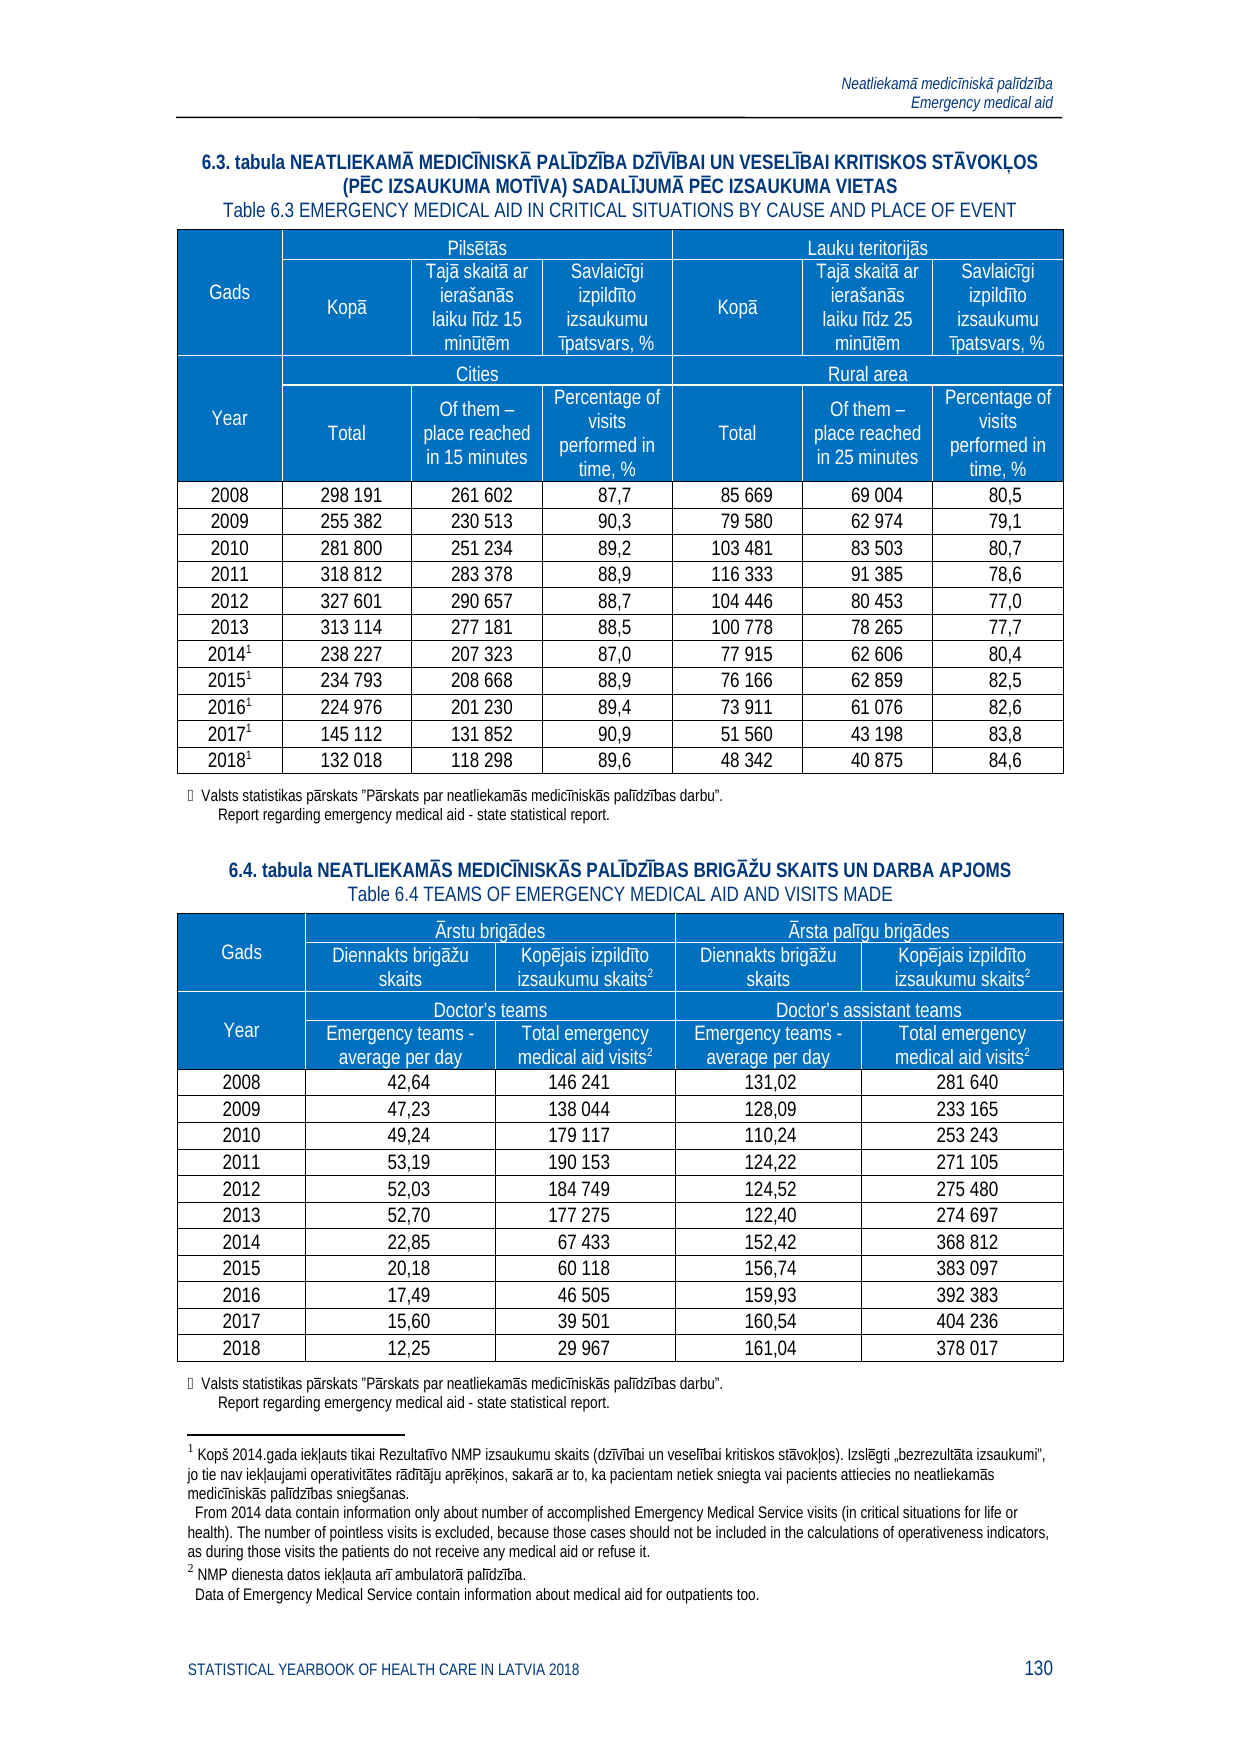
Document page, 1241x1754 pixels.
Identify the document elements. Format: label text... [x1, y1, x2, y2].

table_cell 404 236 [862, 1309, 1063, 1334]
table_cell 184 749 [496, 1176, 675, 1202]
table_cell 131,02 [676, 1070, 861, 1095]
table_cell Cities [283, 356, 672, 384]
table_cell 88,7 [543, 588, 672, 614]
table_cell 77 915 [673, 641, 802, 667]
table_cell 82,6 [933, 695, 1063, 720]
table_cell Diennakts brigāžu skaits [306, 943, 495, 991]
table_cell 103 481 [673, 535, 802, 561]
table_cell 298 191 [283, 482, 411, 507]
table_cell 2013 [178, 1203, 305, 1228]
table_cell 80,4 [933, 641, 1063, 667]
table_cell 2009 [178, 1096, 305, 1122]
table_cell 52,70 [306, 1203, 495, 1228]
table_cell 73 911 [673, 695, 802, 720]
table_cell Tajā skaitā ar ierašanās laiku līdz 25 minūtēm [803, 260, 932, 355]
table_cell 89,2 [543, 535, 672, 561]
table_cell 78 265 [803, 615, 932, 640]
table_cell 145 112 [283, 721, 411, 747]
table_cell 82,5 [933, 668, 1063, 693]
table_cell Percentage of visits performed in time, % [933, 386, 1063, 481]
table_cell 224 976 [283, 695, 411, 720]
table_cell 2011 [178, 1150, 305, 1175]
table_cell Tajā skaitā ar ierašanās laiku līdz 15 minūtēm [412, 260, 542, 355]
table_cell 51 560 [673, 721, 802, 747]
table_cell 159,93 [676, 1282, 861, 1308]
table_cell 2011 [178, 562, 282, 587]
table_cell 233 165 [862, 1096, 1063, 1122]
table_cell 62 859 [803, 668, 932, 693]
table_cell Savlaicīgi izpildīto izsaukumu īpatsvars, % [543, 260, 672, 355]
table_cell 161,04 [676, 1335, 861, 1361]
table_cell 12,25 [306, 1335, 495, 1361]
table_cell 131 852 [412, 721, 542, 747]
table_cell 313 114 [283, 615, 411, 640]
table_cell 83,8 [933, 721, 1063, 747]
table_cell Kopā [673, 260, 802, 355]
table_cell 39 501 [496, 1309, 675, 1334]
table_cell 283 378 [412, 562, 542, 587]
table_cell 91 385 [803, 562, 932, 587]
table_cell 87,7 [543, 482, 672, 507]
table_cell 79,1 [933, 509, 1063, 534]
table_cell 89,4 [543, 695, 672, 720]
table_cell 62 974 [803, 509, 932, 534]
table_cell 88,9 [543, 668, 672, 693]
table_cell 124,52 [676, 1176, 861, 1202]
table_cell 110,24 [676, 1123, 861, 1148]
table_cell 274 697 [862, 1203, 1063, 1228]
table_cell 160,54 [676, 1309, 861, 1334]
table_cell 179 117 [496, 1123, 675, 1148]
table_cell 2018 [178, 1335, 305, 1361]
subtitle 6.3. tabula NEATLIEKAMĀ MEDICĪNISKĀ PALĪDZĪBA DZĪVĪBAI UN VESELĪBAI KRITISKOS STĀVOKĻOS (PĒC IZSAUKUMA MOTĪVA) SADALĪJUMĀ PĒC IZSAUKUMA VIETAS [187, 150, 1053, 198]
table_cell 132 018 [283, 748, 411, 773]
table_cell 392 383 [862, 1282, 1063, 1308]
table_cell Emergency teams - average per day [676, 1021, 861, 1069]
table_cell 20,18 [306, 1256, 495, 1281]
subtitle Table 6.3 EMERGENCY MEDICAL AID IN CRITICAL SITUATIONS BY CAUSE AND PLACE OF EVENT [187, 198, 1053, 222]
table_cell 156,74 [676, 1256, 861, 1281]
table_cell 383 097 [862, 1256, 1063, 1281]
table_cell 42,64 [306, 1070, 495, 1095]
table_cell 261 602 [412, 482, 542, 507]
table_cell 255 382 [283, 509, 411, 534]
table_cell Of them – place reached in 25 minutes [803, 386, 932, 481]
table_cell 253 243 [862, 1123, 1063, 1148]
table_cell 17,49 [306, 1282, 495, 1308]
table_cell 138 044 [496, 1096, 675, 1122]
table_header Gads [178, 230, 282, 355]
table_cell 327 601 [283, 588, 411, 614]
table_cell 281 800 [283, 535, 411, 561]
table_cell 88,5 [543, 615, 672, 640]
table_cell 275 480 [862, 1176, 1063, 1202]
table_cell Of them – place reached in 15 minutes [412, 386, 542, 481]
table_cell 90,3 [543, 509, 672, 534]
table_cell 61 076 [803, 695, 932, 720]
table_cell 48 342 [673, 748, 802, 773]
table_cell 89,6 [543, 748, 672, 773]
table_cell 62 606 [803, 641, 932, 667]
table_header Pilsētās [283, 230, 672, 259]
table_cell Rural area [673, 356, 1063, 384]
table_cell 88,9 [543, 562, 672, 587]
table_cell 2008 [178, 1070, 305, 1095]
table_cell Emergency teams - average per day [306, 1021, 495, 1069]
text Report regarding emergency medical aid - state statistical report. [187, 805, 1053, 824]
table_cell Kopējais izpildīto izsaukumu skaits2 [862, 943, 1063, 991]
table_cell 53,19 [306, 1150, 495, 1175]
table_header Ārstu brigādes [306, 914, 675, 942]
table_cell 29 967 [496, 1335, 675, 1361]
table_cell 122,40 [676, 1203, 861, 1228]
table_header Ārsta palīgu brigādes [676, 914, 1063, 942]
table_cell 49,24 [306, 1123, 495, 1148]
table_cell 2013 [178, 615, 282, 640]
table_cell 22,85 [306, 1229, 495, 1255]
table_cell 146 241 [496, 1070, 675, 1095]
table_cell 281 640 [862, 1070, 1063, 1095]
table_cell 67 433 [496, 1229, 675, 1255]
table_header Gads [178, 914, 305, 991]
table_cell 47,23 [306, 1096, 495, 1122]
table_cell 43 198 [803, 721, 932, 747]
table_cell 318 812 [283, 562, 411, 587]
table_cell 15,60 [306, 1309, 495, 1334]
table_cell 368 812 [862, 1229, 1063, 1255]
table_cell Total emergency medical aid visits2 [862, 1021, 1063, 1069]
text Valsts statistikas pārskats ”Pārskats par neatliekamās medicīniskās palīdzības darbu”. [187, 1373, 1053, 1393]
table_cell 207 323 [412, 641, 542, 667]
table_cell 87,0 [543, 641, 672, 667]
table_cell 271 105 [862, 1150, 1063, 1175]
table_cell 20171 [178, 721, 282, 747]
table_cell Total [673, 386, 802, 481]
table_cell Percentage of visits performed in time, % [543, 386, 672, 481]
table_cell 2010 [178, 535, 282, 561]
table_cell 83 503 [803, 535, 932, 561]
table_cell 100 778 [673, 615, 802, 640]
table_cell 2009 [178, 509, 282, 534]
subtitle Table 6.4 TEAMS OF EMERGENCY MEDICAL AID AND VISITS MADE [187, 882, 1053, 906]
table_cell 20151 [178, 668, 282, 693]
table_cell 2012 [178, 1176, 305, 1202]
table_cell 52,03 [306, 1176, 495, 1202]
table_cell Kopējais izpildīto izsaukumu skaits [496, 943, 675, 991]
table_cell 2015 [178, 1256, 305, 1281]
table_cell 152,42 [676, 1229, 861, 1255]
text Valsts statistikas pārskats ”Pārskats par neatliekamās medicīniskās palīdzības darbu”. [187, 786, 1053, 805]
table_cell Doctor’s assistant teams [676, 992, 1063, 1020]
table_cell 2008 [178, 482, 282, 507]
table_cell 20161 [178, 695, 282, 720]
table_cell 90,9 [543, 721, 672, 747]
table_cell 78,6 [933, 562, 1063, 587]
table_cell 85 669 [673, 482, 802, 507]
table_cell 104 446 [673, 588, 802, 614]
table_cell 190 153 [496, 1150, 675, 1175]
table_cell Year [178, 992, 305, 1069]
table_cell 2016 [178, 1282, 305, 1308]
table_cell 177 275 [496, 1203, 675, 1228]
table_cell 80,5 [933, 482, 1063, 507]
table_cell 84,6 [933, 748, 1063, 773]
table_cell 79 580 [673, 509, 802, 534]
table_cell 234 793 [283, 668, 411, 693]
table_cell Kopā [283, 260, 411, 355]
table_cell Year [178, 356, 282, 481]
table_cell Diennakts brigāžu skaits [676, 943, 861, 991]
table_cell 76 166 [673, 668, 802, 693]
table_cell Doctor’s teams [306, 992, 675, 1020]
table_cell 60 118 [496, 1256, 675, 1281]
table_cell 208 668 [412, 668, 542, 693]
table_cell 80 453 [803, 588, 932, 614]
table_cell 2014 [178, 641, 282, 667]
table_cell 80,7 [933, 535, 1063, 561]
table_cell 77,0 [933, 588, 1063, 614]
table_cell 378 017 [862, 1335, 1063, 1361]
table_cell 201 230 [412, 695, 542, 720]
table_cell 251 234 [412, 535, 542, 561]
text Report regarding emergency medical aid - state statistical report. [187, 1393, 1053, 1412]
table_cell 2017 [178, 1309, 305, 1334]
table_cell 69 004 [803, 482, 932, 507]
table_cell 238 227 [283, 641, 411, 667]
table_cell 124,22 [676, 1150, 861, 1175]
table_cell 2012 [178, 588, 282, 614]
table_header Lauku teritorijās [673, 230, 1063, 259]
table_cell 118 298 [412, 748, 542, 773]
table_cell 230 513 [412, 509, 542, 534]
table_cell Savlaicīgi izpildīto izsaukumu īpatsvars, % [933, 260, 1063, 355]
table_cell 77,7 [933, 615, 1063, 640]
table_cell 46 505 [496, 1282, 675, 1308]
table_cell 2010 [178, 1123, 305, 1148]
table_cell 277 181 [412, 615, 542, 640]
subtitle 6.4. tabula NEATLIEKAMĀS MEDICĪNISKĀS PALĪDZĪBAS BRIGĀŽU SKAITS UN DARBA APJOMS [187, 858, 1053, 882]
table_cell 128,09 [676, 1096, 861, 1122]
table_cell 290 657 [412, 588, 542, 614]
table_cell Total emergency medical aid visits2 [496, 1021, 675, 1069]
table_cell 116 333 [673, 562, 802, 587]
table_cell 20181 [178, 748, 282, 773]
table_cell Total [283, 386, 411, 481]
table_cell 40 875 [803, 748, 932, 773]
table_cell 2014 [178, 1229, 305, 1255]
